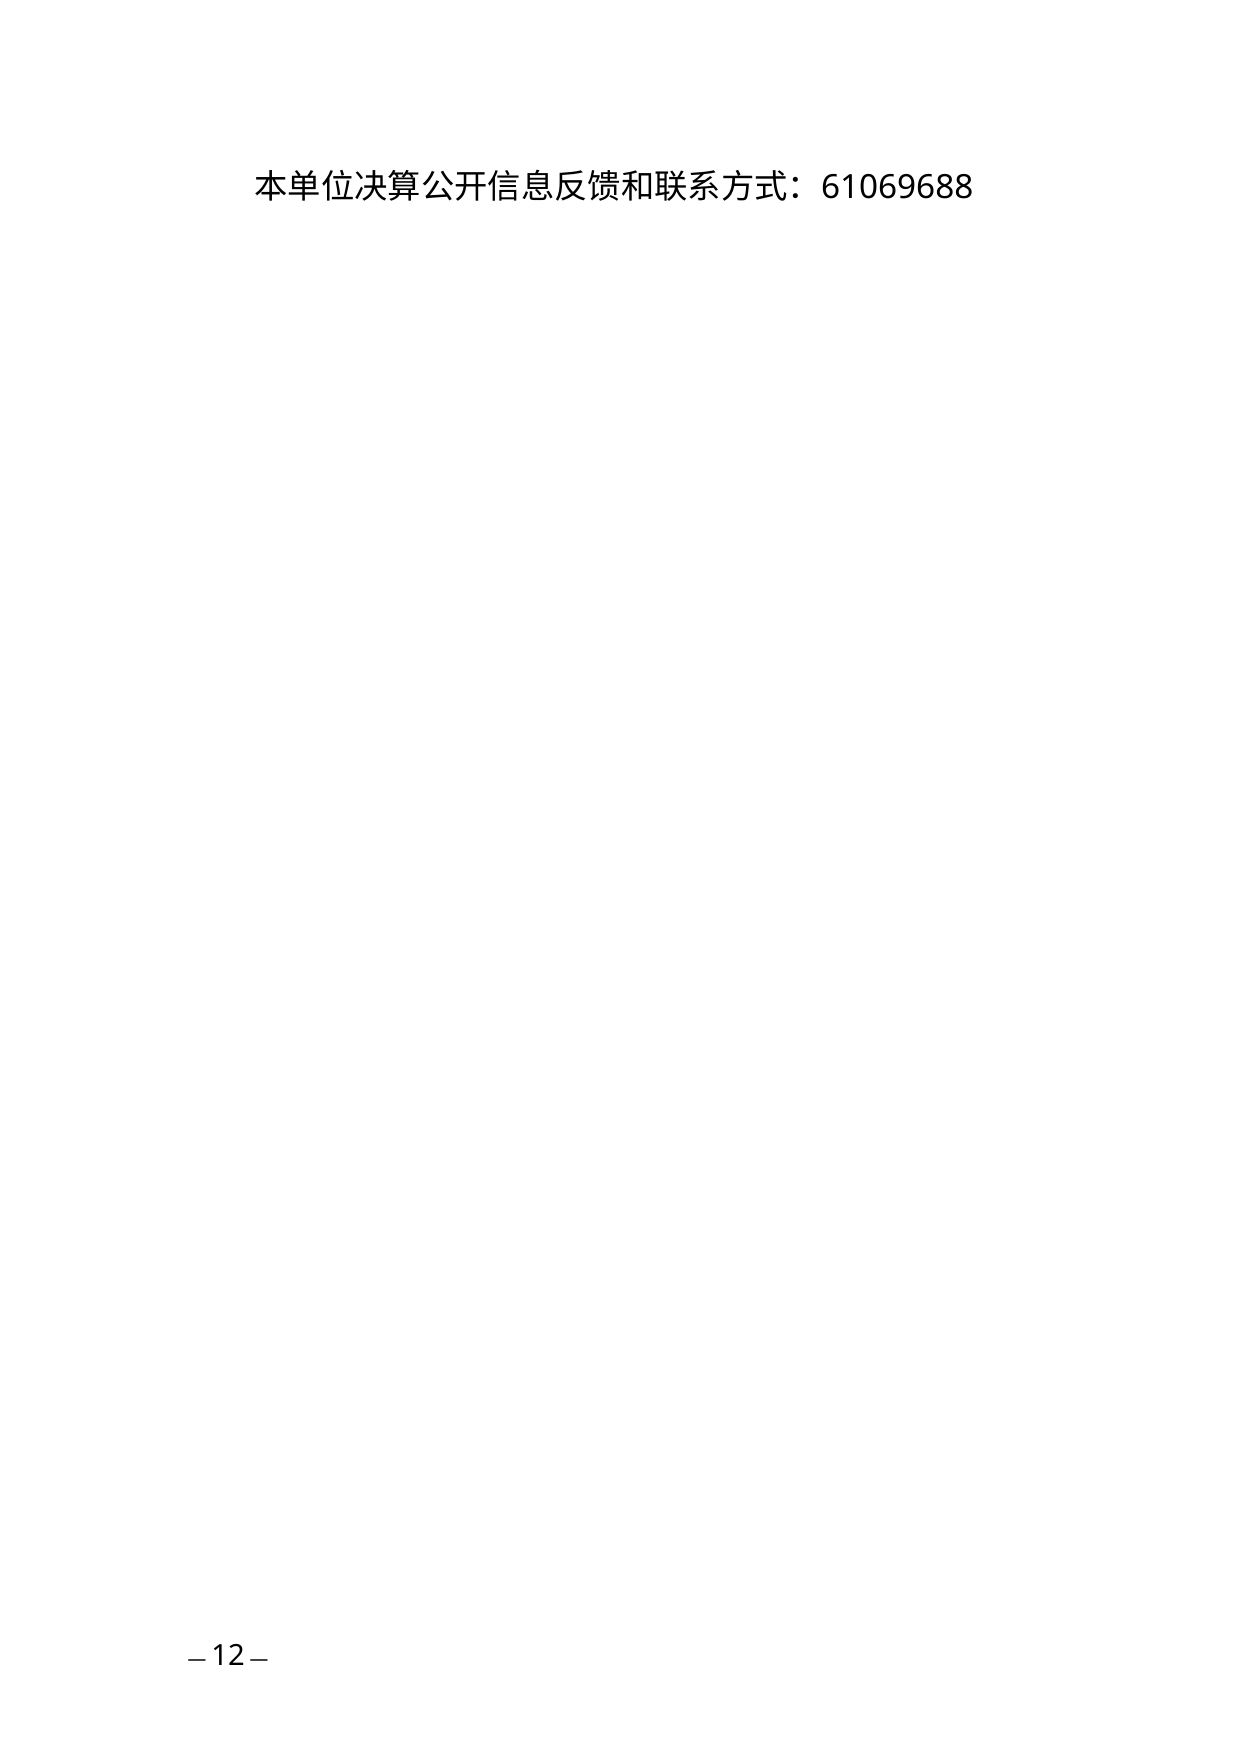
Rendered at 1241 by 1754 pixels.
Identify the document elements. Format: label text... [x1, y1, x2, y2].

text 本单位决算公开信息反馈和联系方式：61069688 [187, 150, 1053, 210]
